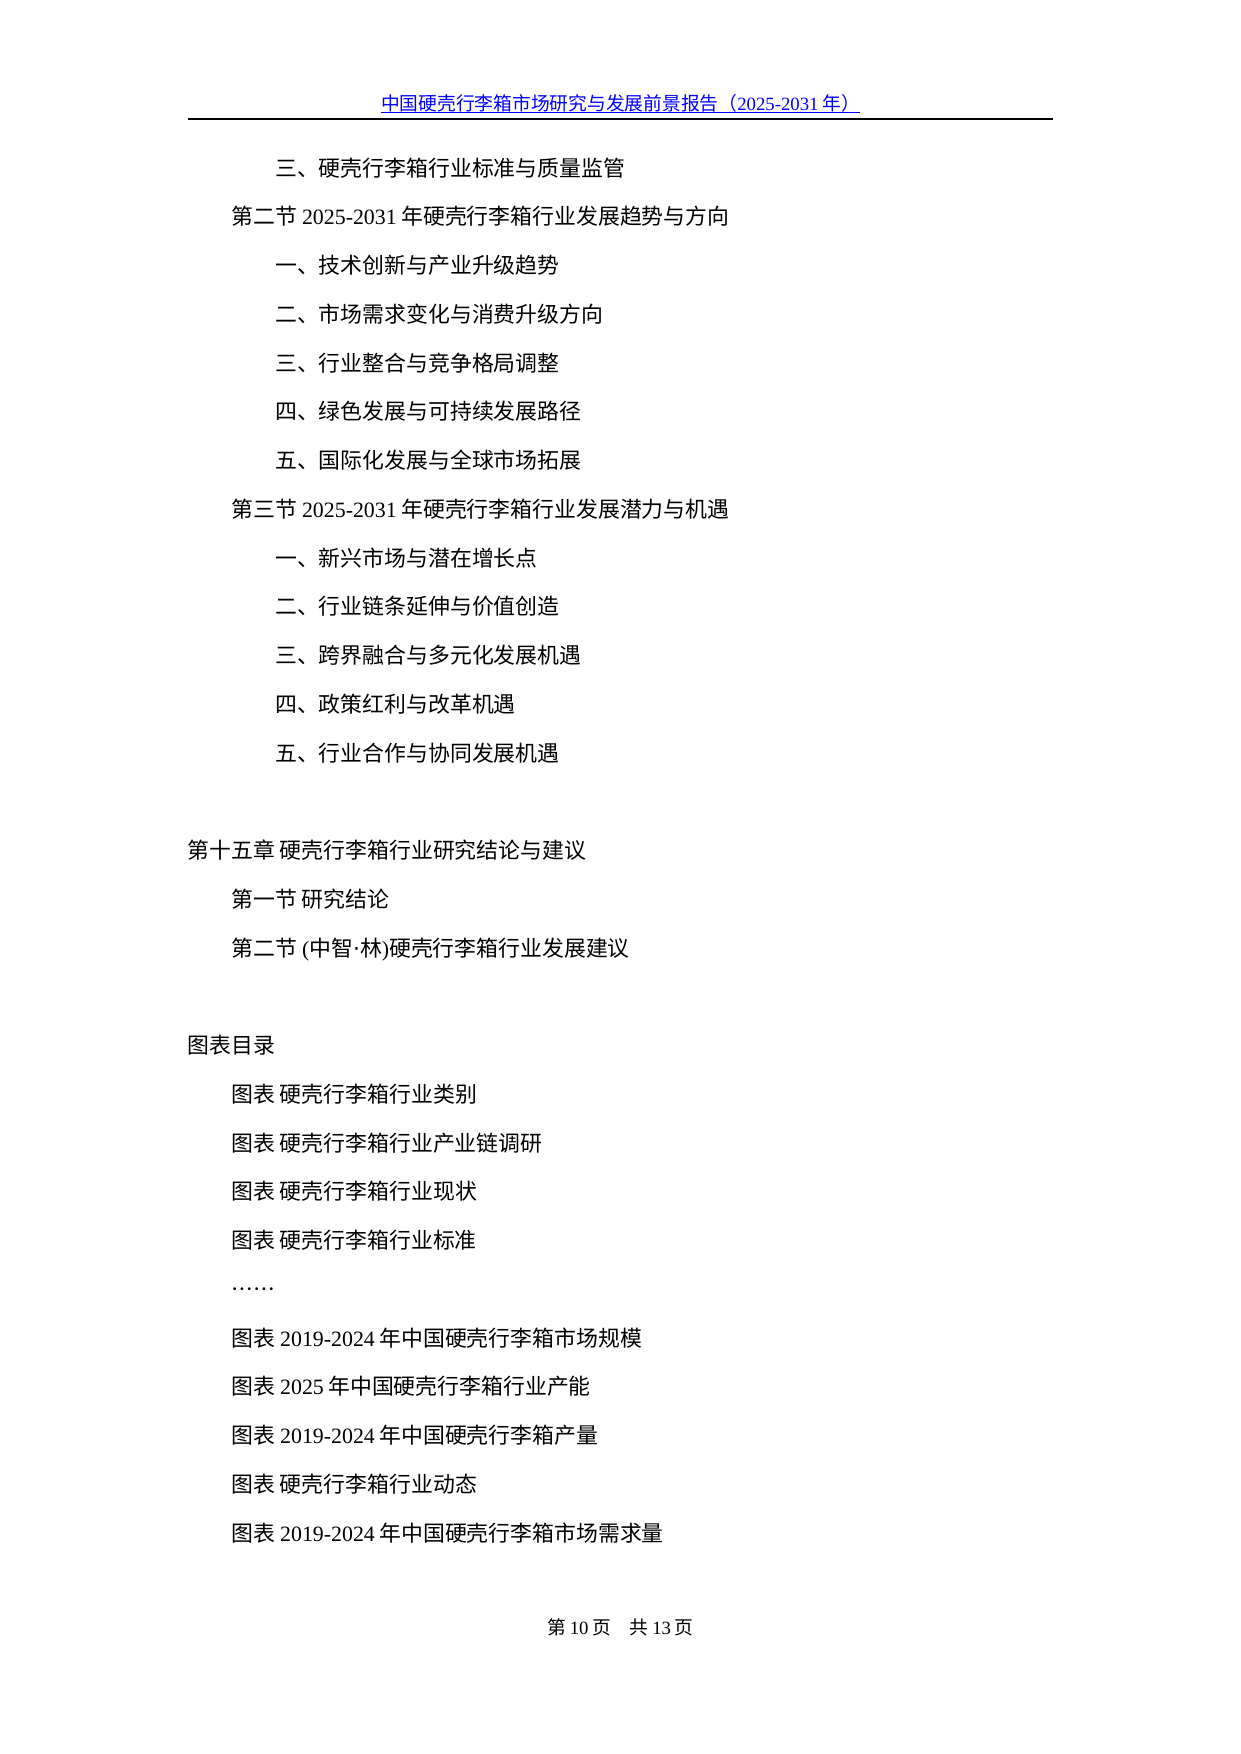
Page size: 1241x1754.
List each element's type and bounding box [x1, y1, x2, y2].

text [187, 150, 1053, 1548]
